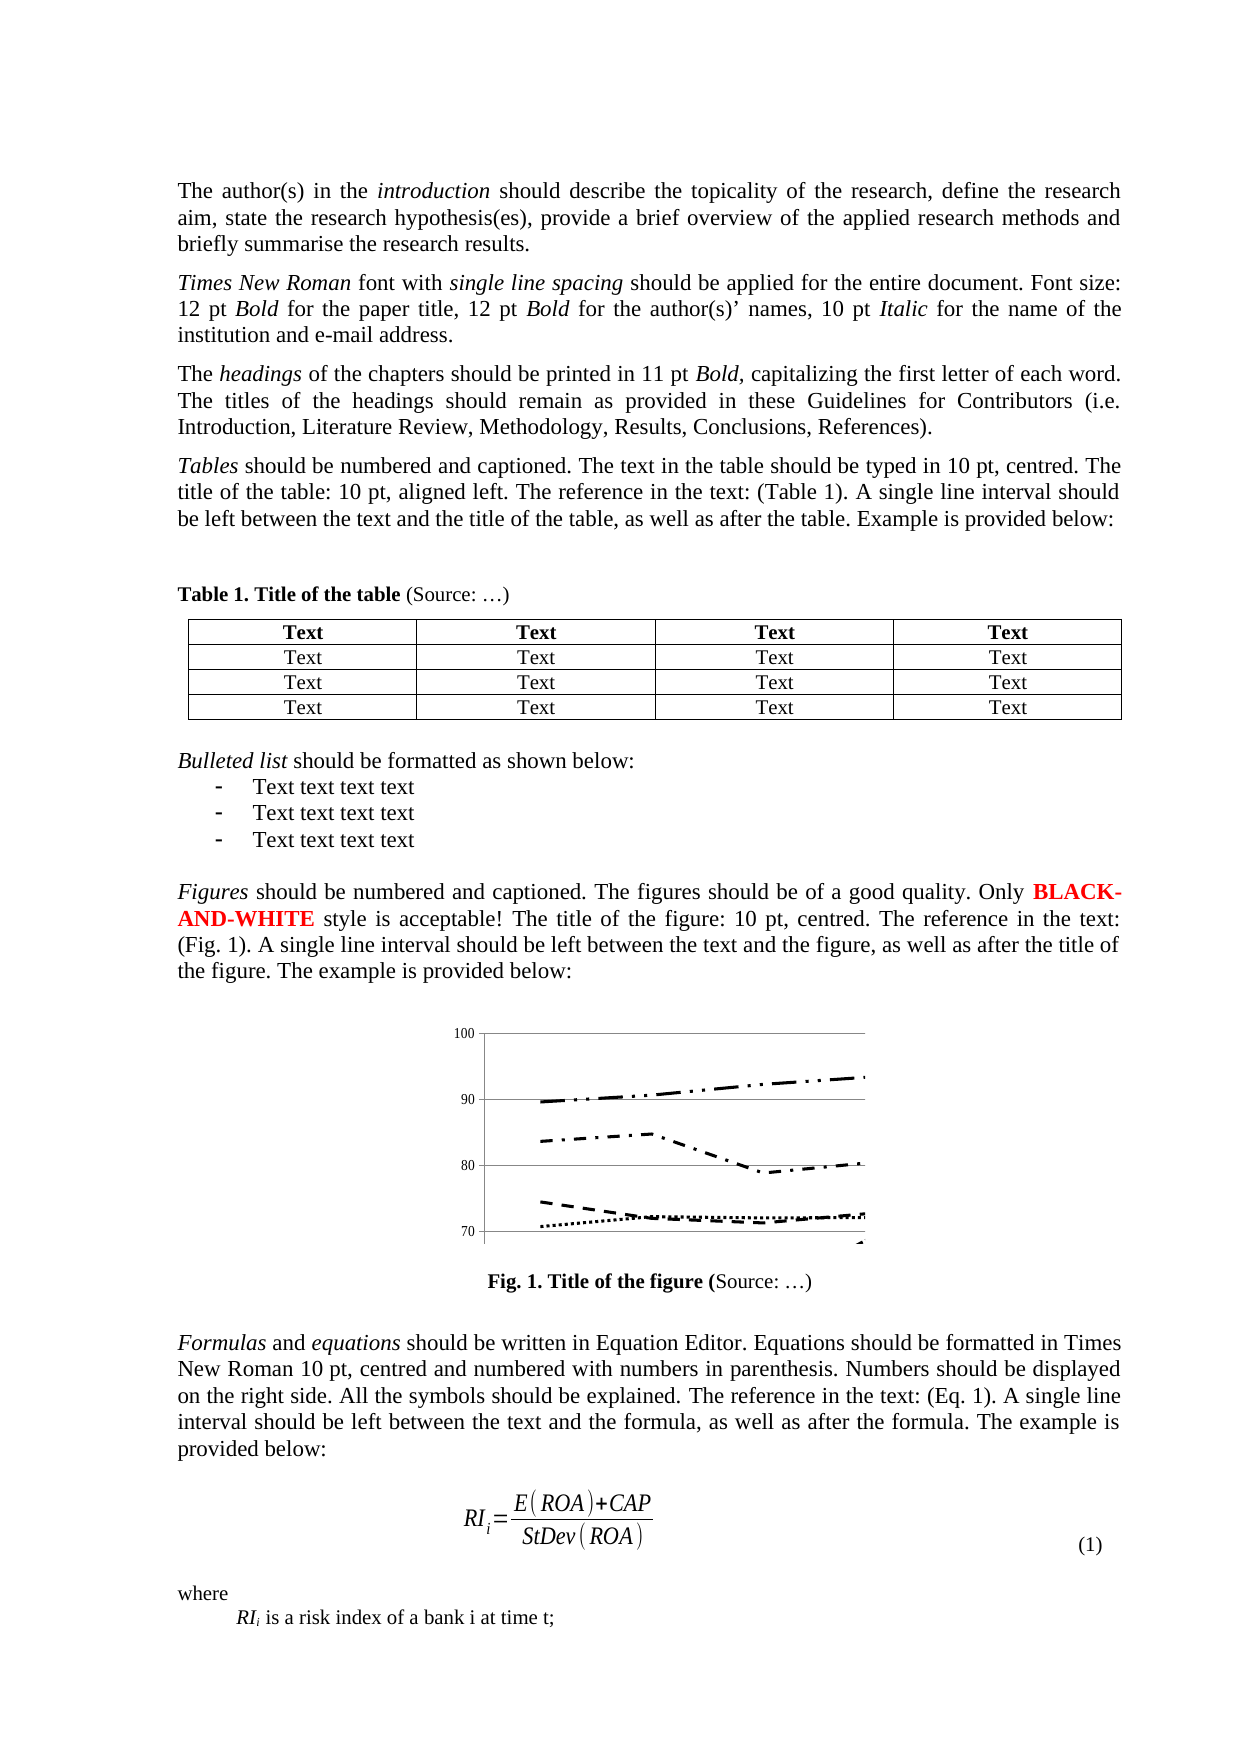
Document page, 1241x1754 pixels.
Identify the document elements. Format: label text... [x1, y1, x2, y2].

table_cell Text [894, 670, 1121, 694]
text (1) [177, 1487, 1122, 1556]
table_cell Text [189, 645, 416, 669]
text RIi is a risk index of a bank i at time t; [177, 1604, 1122, 1629]
table_cell Text [656, 695, 893, 719]
text Formulas and equations should be written in Equation Editor. Equations should be formatted in Times New Roman 10 pt, centred and numbered with numbers in parenthesis. Numbers should be displayed on the right side. All the symbols should be explained. The reference in the text: (Eq. 1). A single line interval should be left between the text and the formula, as well as after the formula. The example is provided below: [177, 1329, 1122, 1461]
text Times New Roman font with single line spacing should be applied for the entire document. Font size: 12 pt Bold for the paper title, 12 pt Bold for the author(s)’ names, 10 pt Italic for the name of the institution and e-mail address. [177, 269, 1122, 348]
table_header Text [894, 620, 1121, 644]
text Tables should be numbered and captioned. The text in the table should be typed in 10 pt, centred. The title of the table: 10 pt, aligned left. The reference in the text: (Table 1). A single line interval should be left between the text and the title of the table, as well as after the table. Example is provided below: [177, 452, 1122, 531]
table_header Text [189, 620, 416, 644]
table_cell Text [894, 695, 1121, 719]
list Text text text text [215, 826, 1122, 852]
table_cell Text [894, 645, 1121, 669]
list Text text text text [215, 799, 1122, 826]
text Figures should be numbered and captioned. The figures should be of a good quality. Only BLACK-AND-WHITE style is acceptable! The title of the figure: 10 pt, centred. The reference in the text: (Fig. 1). A single line interval should be left between the text and the figure, as well as after the title of the figure. The example is provided below: [177, 878, 1122, 984]
table_header Text [417, 620, 655, 644]
text Fig. 1. Title of the figure (Source: …) [177, 1268, 1122, 1293]
text The author(s) in the introduction should describe the topicality of the research, define the research aim, state the research hypothesis(es), provide a brief overview of the applied research methods and briefly summarise the research results. [177, 177, 1122, 256]
table_cell Text [656, 670, 893, 694]
text Bulleted list should be formatted as shown below: [177, 747, 1122, 773]
table_cell Text [417, 695, 655, 719]
table_header Text [656, 620, 893, 644]
table_cell Text [417, 645, 655, 669]
list Text text text text [215, 773, 1122, 799]
table_cell Text [189, 695, 416, 719]
text where [177, 1581, 1122, 1604]
table_cell Text [417, 670, 655, 694]
table_cell Text [189, 670, 416, 694]
table_cell Text [656, 645, 893, 669]
text Table 1. Title of the table (Source: …) [177, 582, 1122, 606]
text The headings of the chapters should be printed in 11 pt Bold, capitalizing the first letter of each word. The titles of the headings should remain as provided in these Guidelines for Contributors (i.e. Introduction, Literature Review, Methodology, Results, Conclusions, References). [177, 360, 1122, 439]
